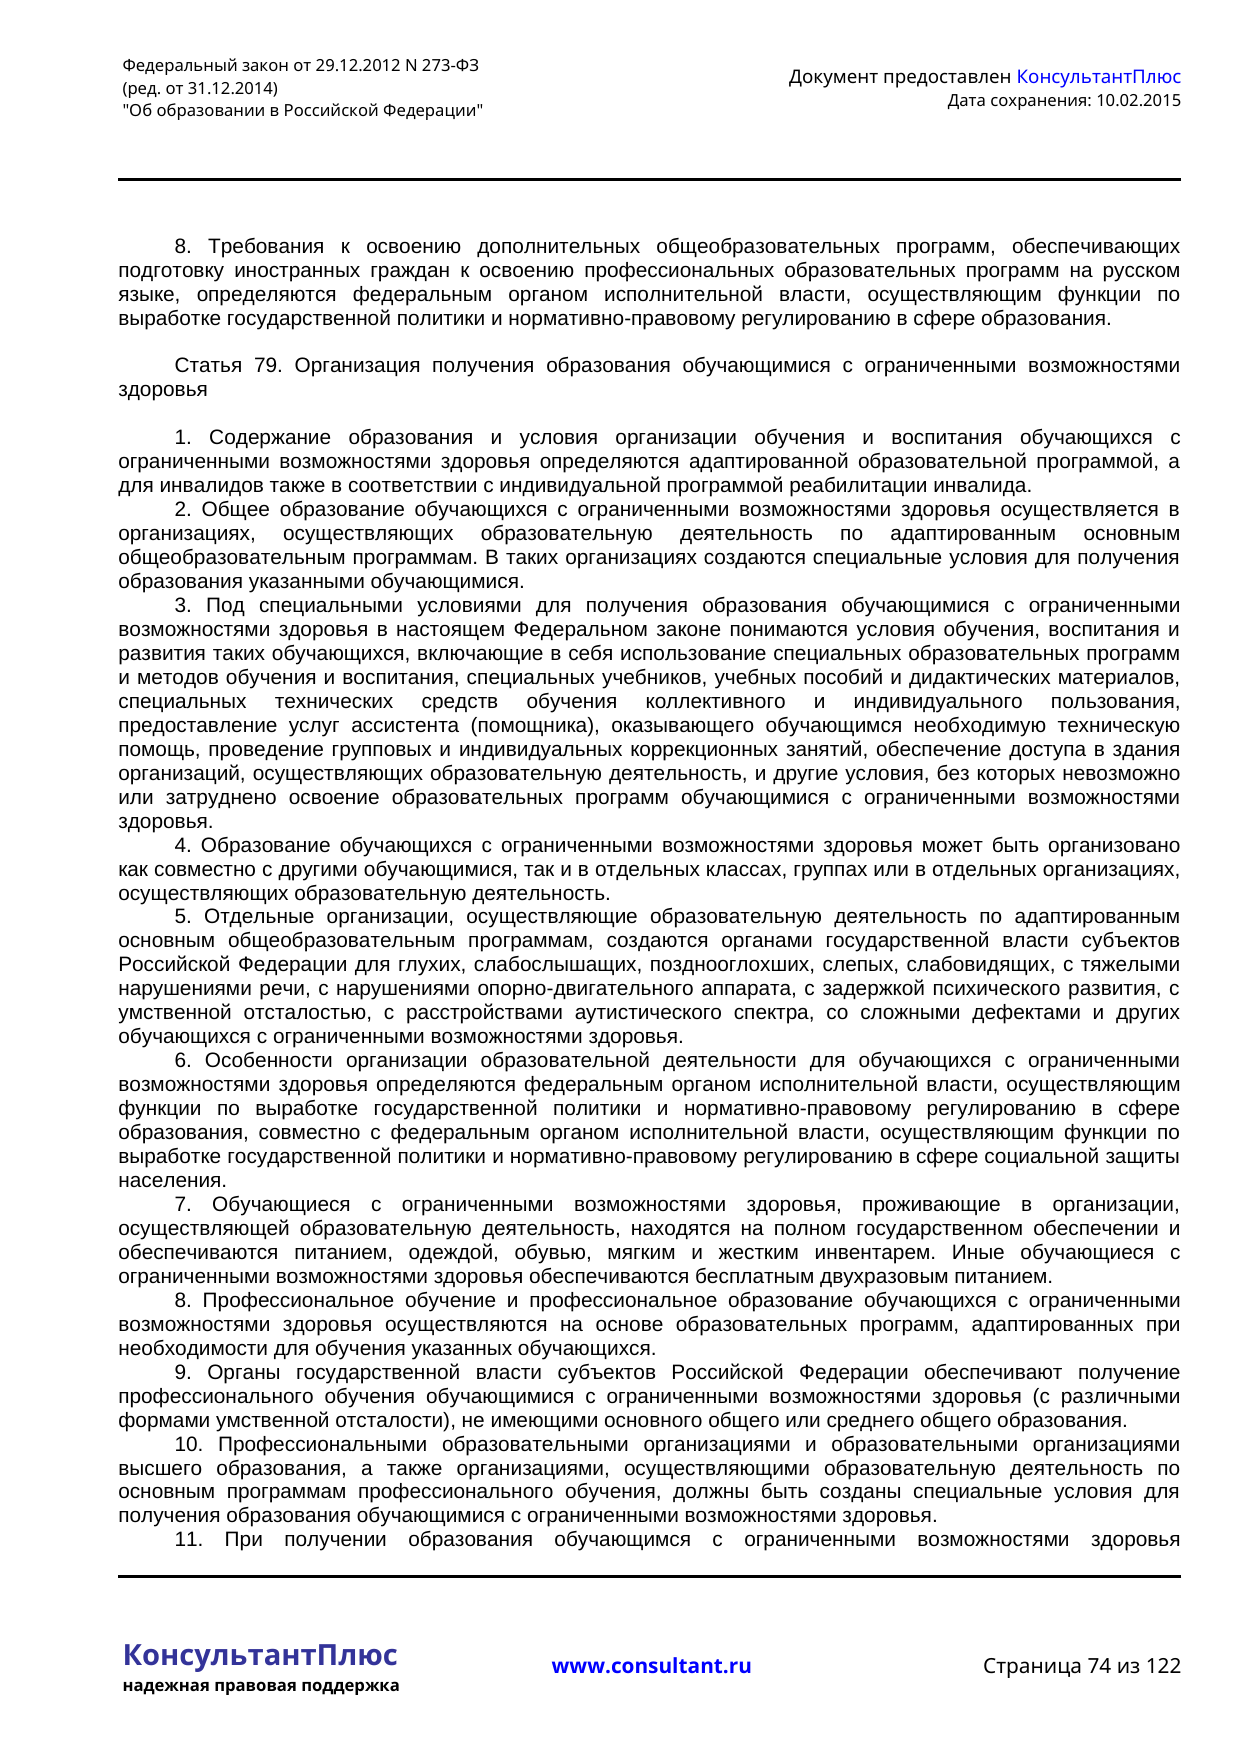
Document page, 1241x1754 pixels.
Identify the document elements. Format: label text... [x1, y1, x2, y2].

text 10. Профессиональными образовательными организациями и образовательными организациями высшего образования, а также организациями, осуществляющими образовательную деятельность по основным программам профессионального обучения, должны быть созданы специальные условия для получения образования обучающимися с ограниченными возможностями здоровья. [118, 1431, 1181, 1527]
text 3. Под специальными условиями для получения образования обучающимися с ограниченными возможностями здоровья в настоящем Федеральном законе понимаются условия обучения, воспитания и развития таких обучающихся, включающие в себя использование специальных образовательных программ и методов обучения и воспитания, специальных учебников, учебных пособий и дидактических материалов, специальных технических средств обучения коллективного и индивидуального пользования, предоставление услуг ассистента (помощника), оказывающего обучающимся необходимую техническую помощь, проведение групповых и индивидуальных коррекционных занятий, обеспечение доступа в здания организаций, осуществляющих образовательную деятельность, и другие условия, без которых невозможно или затруднено освоение образовательных программ обучающимися с ограниченными возможностями здоровья. [118, 593, 1181, 832]
text 2. Общее образование обучающихся с ограниченными возможностями здоровья осуществляется в организациях, осуществляющих образовательную деятельность по адаптированным основным общеобразовательным программам. В таких организациях создаются специальные условия для получения образования указанными обучающимися. [118, 497, 1181, 593]
text 8. Требования к освоению дополнительных общеобразовательных программ, обеспечивающих подготовку иностранных граждан к освоению профессиональных образовательных программ на русском языке, определяются федеральным органом исполнительной власти, осуществляющим функции по выработке государственной политики и нормативно-правовому регулированию в сфере образования. [118, 233, 1181, 329]
text 9. Органы государственной власти субъектов Российской Федерации обеспечивают получение профессионального обучения обучающимися с ограниченными возможностями здоровья (с различными формами умственной отсталости), не имеющими основного общего или среднего общего образования. [118, 1359, 1181, 1431]
text 1. Содержание образования и условия организации обучения и воспитания обучающихся с ограниченными возможностями здоровья определяются адаптированной образовательной программой, а для инвалидов также в соответствии с индивидуальной программой реабилитации инвалида. [118, 425, 1181, 497]
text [118, 1527, 1181, 1551]
text 8. Профессиональное обучение и профессиональное образование обучающихся с ограниченными возможностями здоровья осуществляются на основе образовательных программ, адаптированных при необходимости для обучения указанных обучающихся. [118, 1288, 1181, 1359]
text 5. Отдельные организации, осуществляющие образовательную деятельность по адаптированным основным общеобразовательным программам, создаются органами государственной власти субъектов Российской Федерации для глухих, слабослышащих, позднооглохших, слепых, слабовидящих, с тяжелыми нарушениями речи, с нарушениями опорно-двигательного аппарата, с задержкой психического развития, с умственной отсталостью, с расстройствами аутистического спектра, со сложными дефектами и других обучающихся с ограниченными возможностями здоровья. [118, 904, 1181, 1048]
text 7. Обучающиеся с ограниченными возможностями здоровья, проживающие в организации, осуществляющей образовательную деятельность, находятся на полном государственном обеспечении и обеспечиваются питанием, одеждой, обувью, мягким и жестким инвентарем. Иные обучающиеся с ограниченными возможностями здоровья обеспечиваются бесплатным двухразовым питанием. [118, 1192, 1181, 1288]
text 4. Образование обучающихся с ограниченными возможностями здоровья может быть организовано как совместно с другими обучающимися, так и в отдельных классах, группах или в отдельных организациях, осуществляющих образовательную деятельность. [118, 832, 1181, 904]
text Статья 79. Организация получения образования обучающимися с ограниченными возможностями здоровья [118, 353, 1181, 401]
text 6. Особенности организации образовательной деятельности для обучающихся с ограниченными возможностями здоровья определяются федеральным органом исполнительной власти, осуществляющим функции по выработке государственной политики и нормативно-правовому регулированию в сфере образования, совместно с федеральным органом исполнительной власти, осуществляющим функции по выработке государственной политики и нормативно-правовому регулированию в сфере социальной защиты населения. [118, 1048, 1181, 1192]
